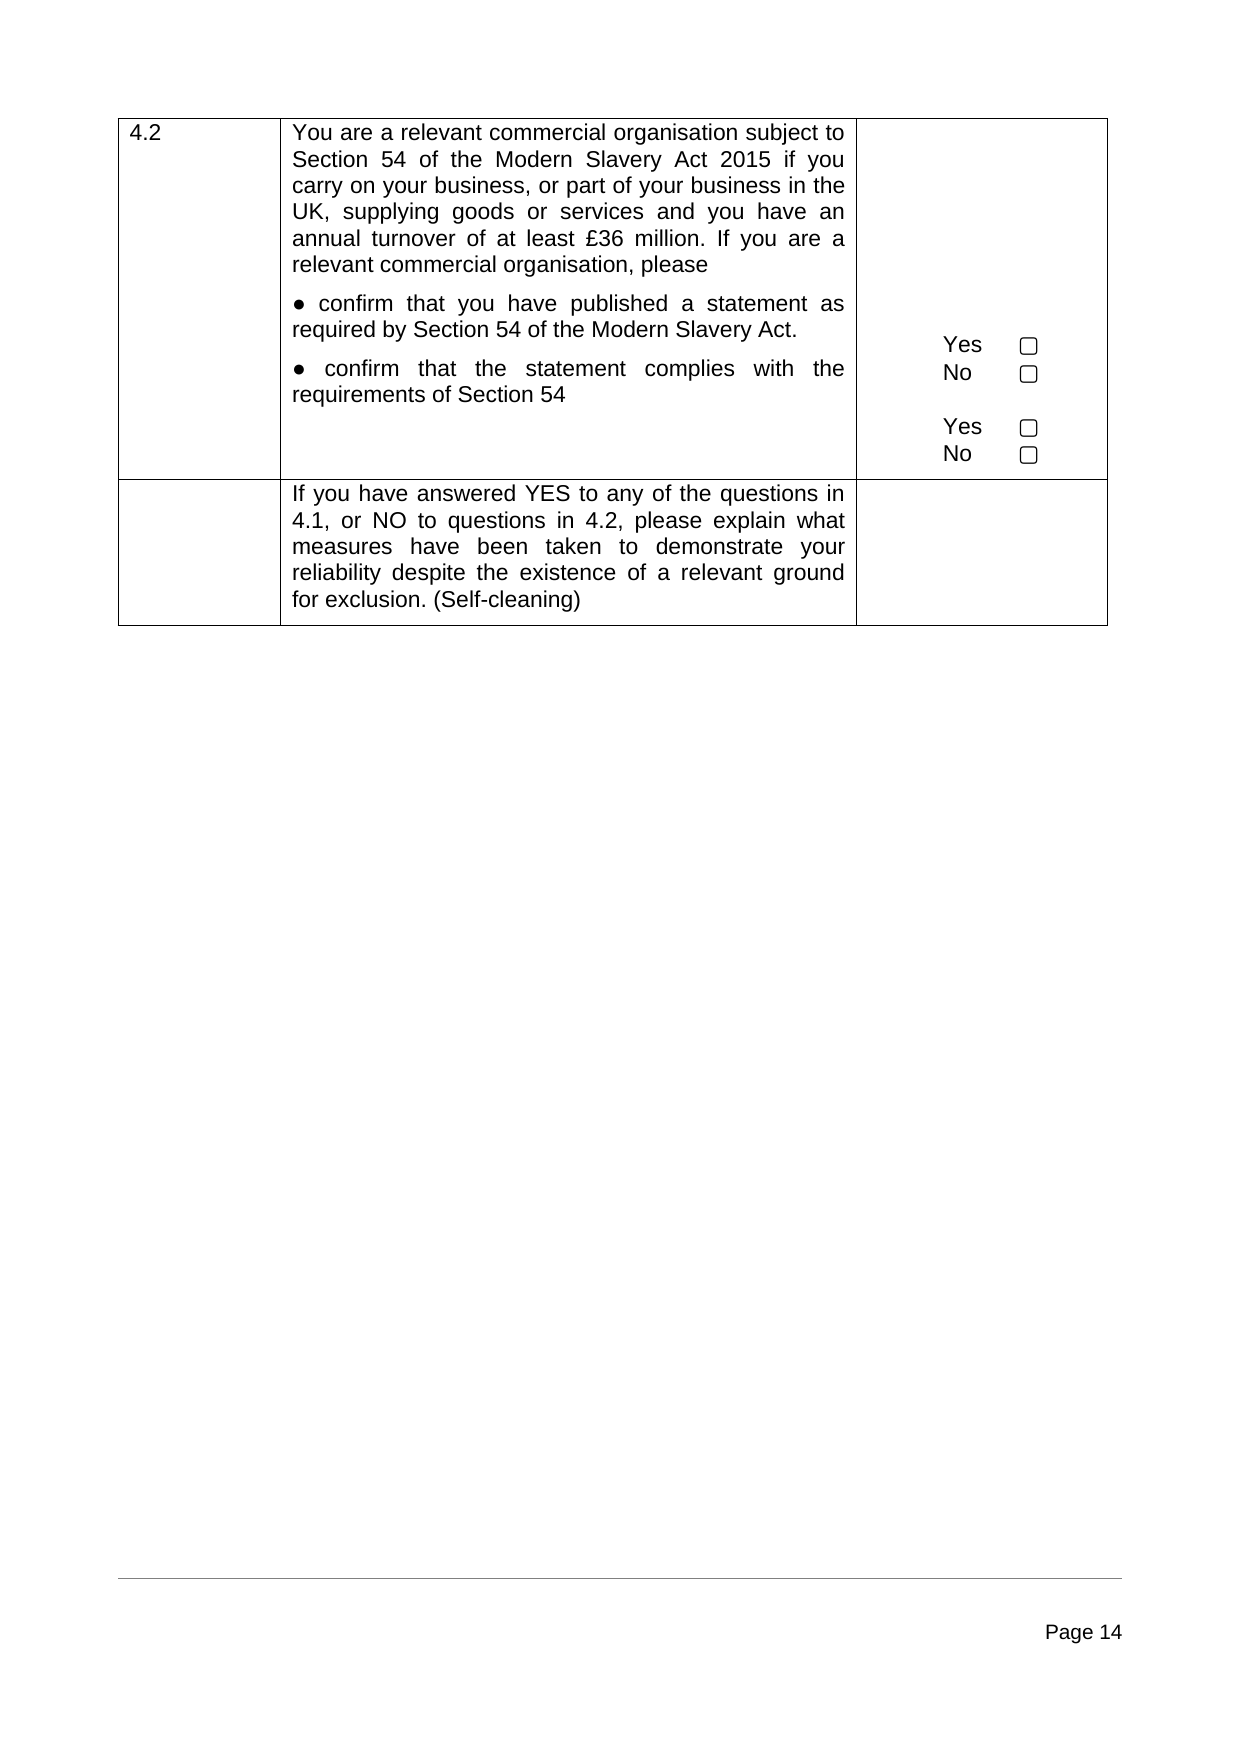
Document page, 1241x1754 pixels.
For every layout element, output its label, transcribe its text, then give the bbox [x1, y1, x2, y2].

table_cell [119, 480, 280, 624]
table_cell You are a relevant commercial organisation subject to Section 54 of the Modern Slavery Act 2015 if you carry on your business, or part of your business in the UK, supplying goods or services and you have an annual turnover of at least £36 million. If you are a relevant commercial organisation, please ● confirm that you have published a statement as required by Section 54 of the Modern Slavery Act. ● confirm that the statement complies with the requirements of Section 54 [281, 119, 856, 479]
table_cell [857, 480, 1107, 624]
table_cell If you have answered YES to any of the questions in 4.1, or NO to questions in 4.2, please explain what measures have been taken to demonstrate your reliability despite the existence of a relevant ground for exclusion. (Self-cleaning) [281, 480, 856, 624]
table_cell Yes ▢ No ▢ Yes ▢ No ▢ [857, 119, 1107, 479]
table_cell 4.2 [119, 119, 280, 479]
